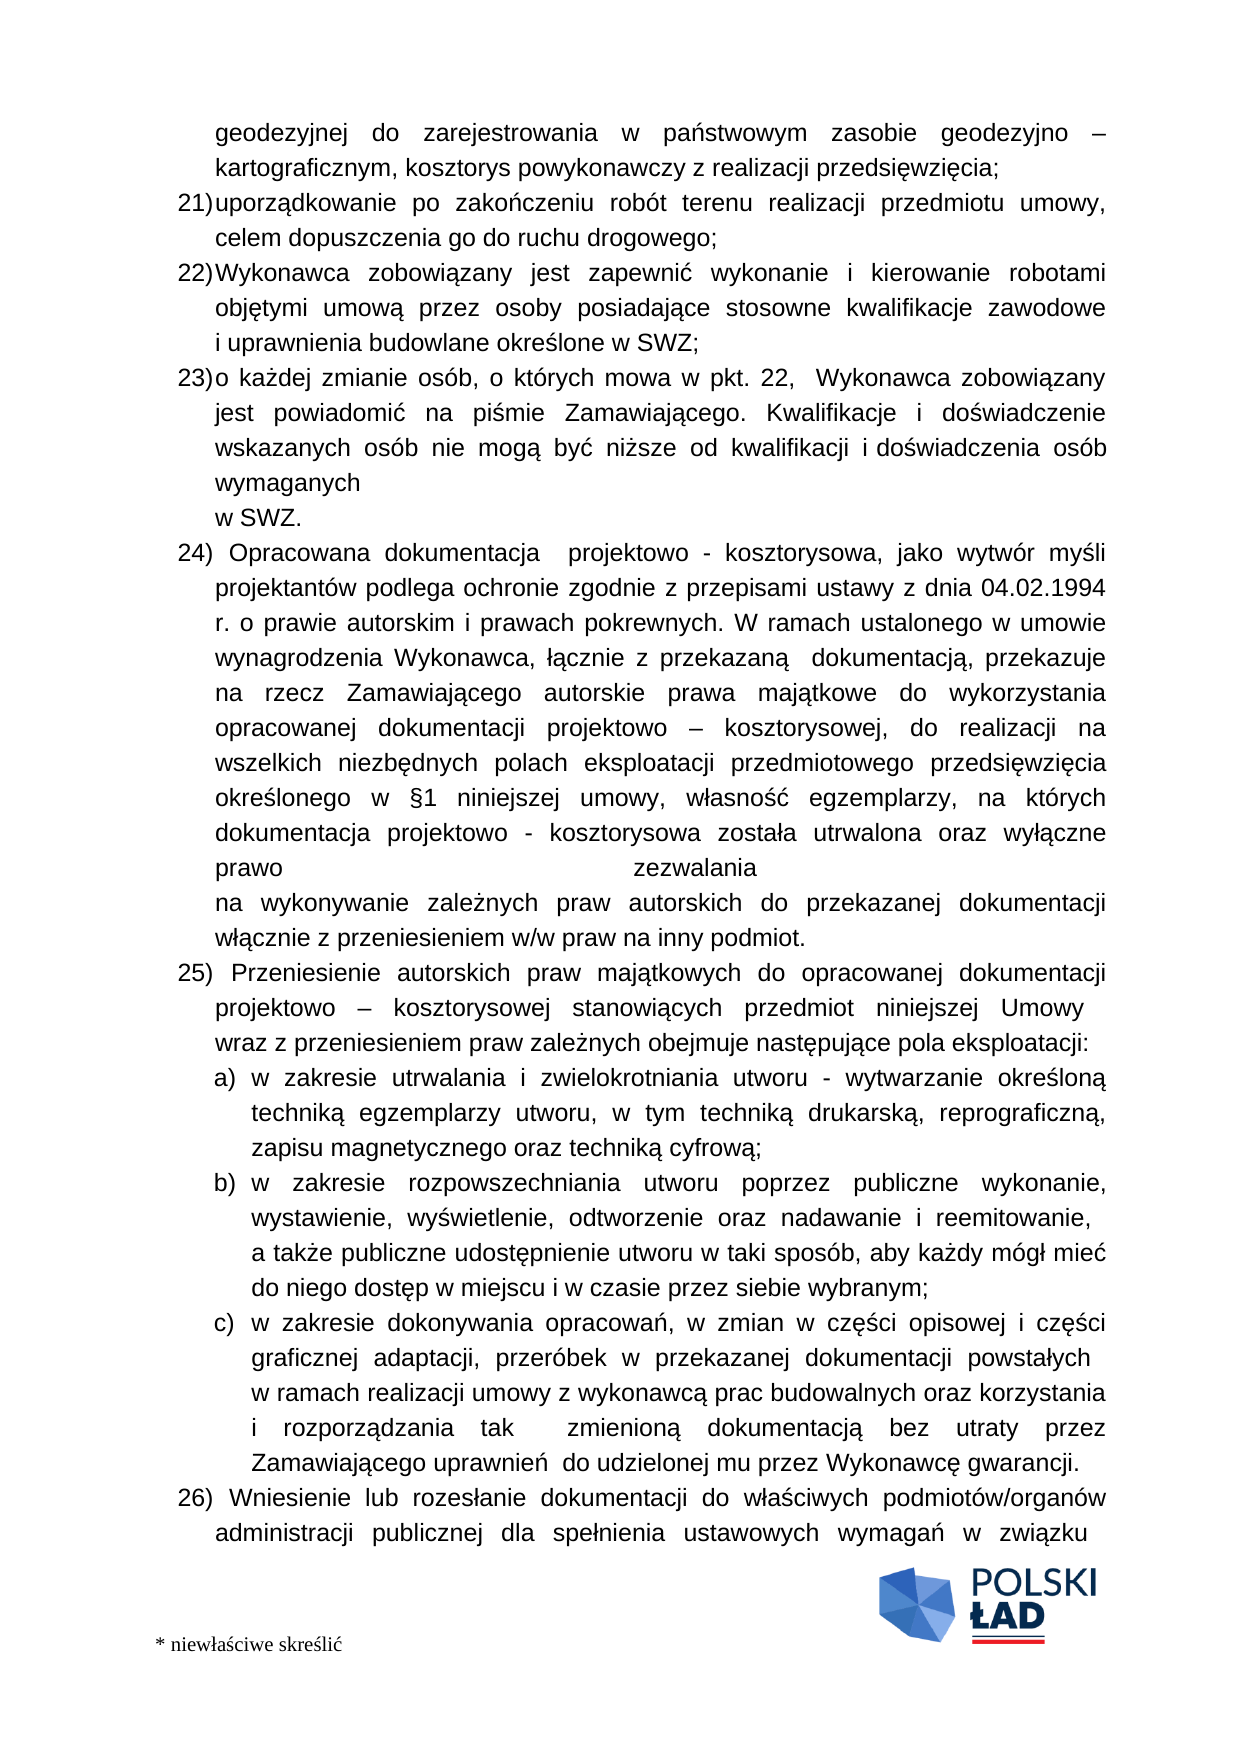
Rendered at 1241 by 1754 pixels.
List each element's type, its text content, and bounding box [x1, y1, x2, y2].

list o każdej zmianie osób, o których mowa w pkt. 22, Wykonawca zobowiązany jest powiadomić na piśmie Zamawiającego. Kwalifikacje i doświadczenie wskazanych osób nie mogą być niższe od kwalifikacji i doświadczenia osób wymaganych w SWZ. [177, 363, 1107, 532]
list w zakresie dokonywania opracowań, w zmian w części opisowej i części graficznej adaptacji, przeróbek w przekazanej dokumentacji powstałych w ramach realizacji umowy z wykonawcą prac budowalnych oraz korzystania i rozporządzania tak zmienioną dokumentacją bez utraty przez Zamawiającego uprawnień do udzielonej mu przez Wykonawcę gwarancji. [214, 1308, 1107, 1477]
list w zakresie rozpowszechniania utworu poprzez publiczne wykonanie, wystawienie, wyświetlenie, odtworzenie oraz nadawanie i reemitowanie, a także publiczne udostępnienie utworu w taki sposób, aby każdy mógł mieć do niego dostęp w miejscu i w czasie przez siebie wybranym; [214, 1168, 1107, 1302]
list Opracowana dokumentacja projektowo - kosztorysowa, jako wytwór myśli projektantów podlega ochronie zgodnie z przepisami ustawy z dnia 04.02.1994 r. o prawie autorskim i prawach pokrewnych. W ramach ustalonego w umowie wynagrodzenia Wykonawca, łącznie z przekazaną dokumentacją, przekazuje na rzecz Zamawiającego autorskie prawa majątkowe do wykorzystania opracowanej dokumentacji projektowo – kosztorysowej, do realizacji na wszelkich niezbędnych polach eksploatacji przedmiotowego przedsięwzięcia określonego w §1 niniejszej umowy, własność egzemplarzy, na których dokumentacja projektowo - kosztorysowa została utrwalona oraz wyłączne prawo zezwalania na wykonywanie zależnych praw autorskich do przekazanej dokumentacji włącznie z przeniesieniem w/w praw na inny podmiot. [177, 538, 1107, 952]
list Wykonawca zobowiązany jest zapewnić wykonanie i kierowanie robotami objętymi umową przez osoby posiadające stosowne kwalifikacje zawodowe i uprawnienia budowlane określone w SWZ; [177, 258, 1107, 357]
list Przeniesienie autorskich praw majątkowych do opracowanej dokumentacji projektowo – kosztorysowej stanowiących przedmiot niniejszej Umowy wraz z przeniesieniem praw zależnych obejmuje następujące pola eksploatacji: [177, 958, 1107, 1057]
list uporządkowanie po zakończeniu robót terenu realizacji przedmiotu umowy, celem dopuszczenia go do ruchu drogowego; [177, 188, 1107, 252]
list w zakresie utrwalania i zwielokrotniania utworu - wytwarzanie określoną techniką egzemplarzy utworu, w tym techniką drukarską, reprograficzną, zapisu magnetycznego oraz techniką cyfrową; [214, 1063, 1107, 1162]
picture [873, 1562, 1108, 1652]
